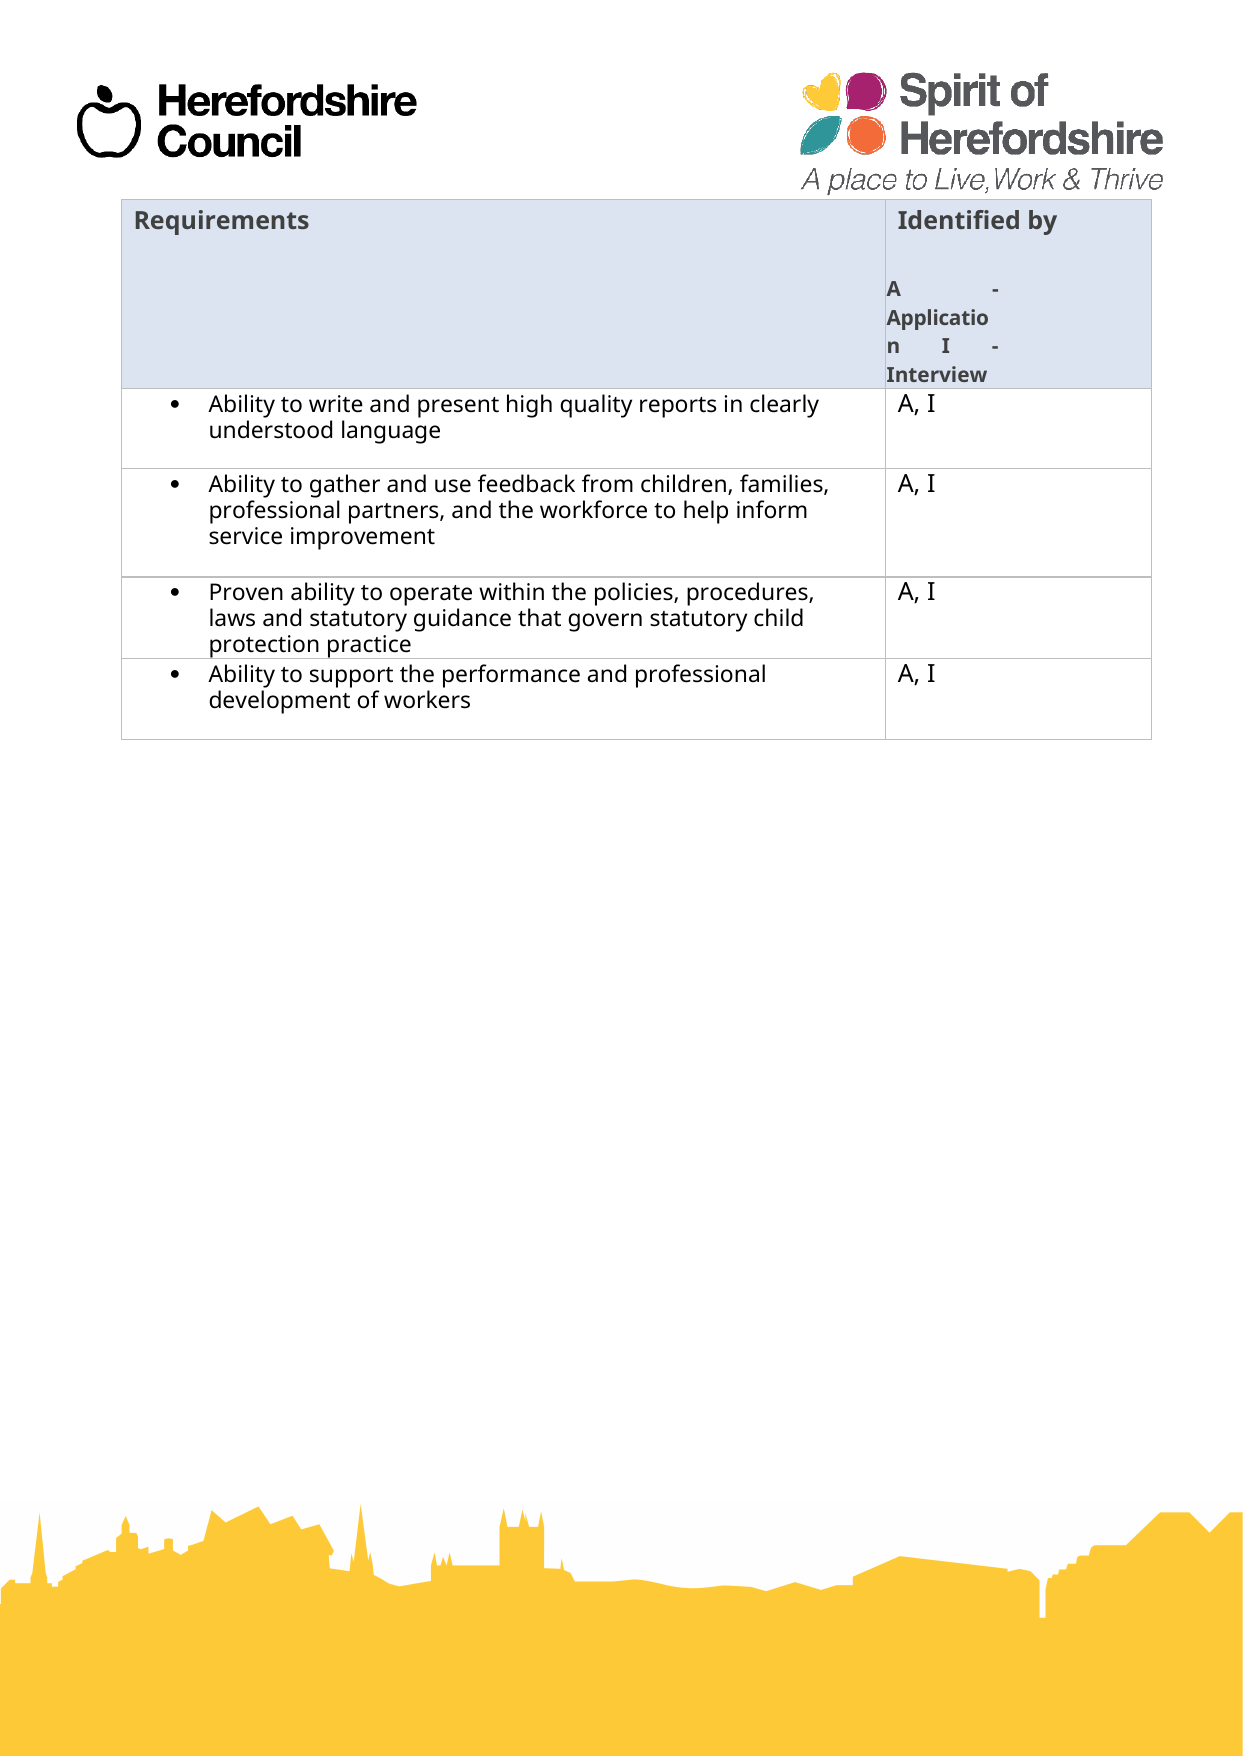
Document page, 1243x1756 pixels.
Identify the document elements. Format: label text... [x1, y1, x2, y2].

table_cell A, I [886, 469, 1151, 576]
table_cell Ability to write and present high quality reports in clearly understood language [122, 389, 885, 468]
picture [67, 75, 421, 163]
table_cell Proven ability to operate within the policies, procedures, laws and statutory guidance that govern statutory child protection practice [122, 578, 885, 658]
table_header Requirements [122, 200, 885, 388]
table_header Identified by A -Application I - Interview [886, 200, 1151, 388]
table_cell A, I [886, 389, 1151, 468]
table_cell A, I [886, 659, 1151, 738]
table_cell A, I [886, 578, 1151, 658]
picture [789, 56, 1172, 199]
table_cell Ability to gather and use feedback from children, families, professional partners, and the workforce to help inform service improvement [122, 469, 885, 576]
table_cell Ability to support the performance and professional development of workers [122, 659, 885, 738]
